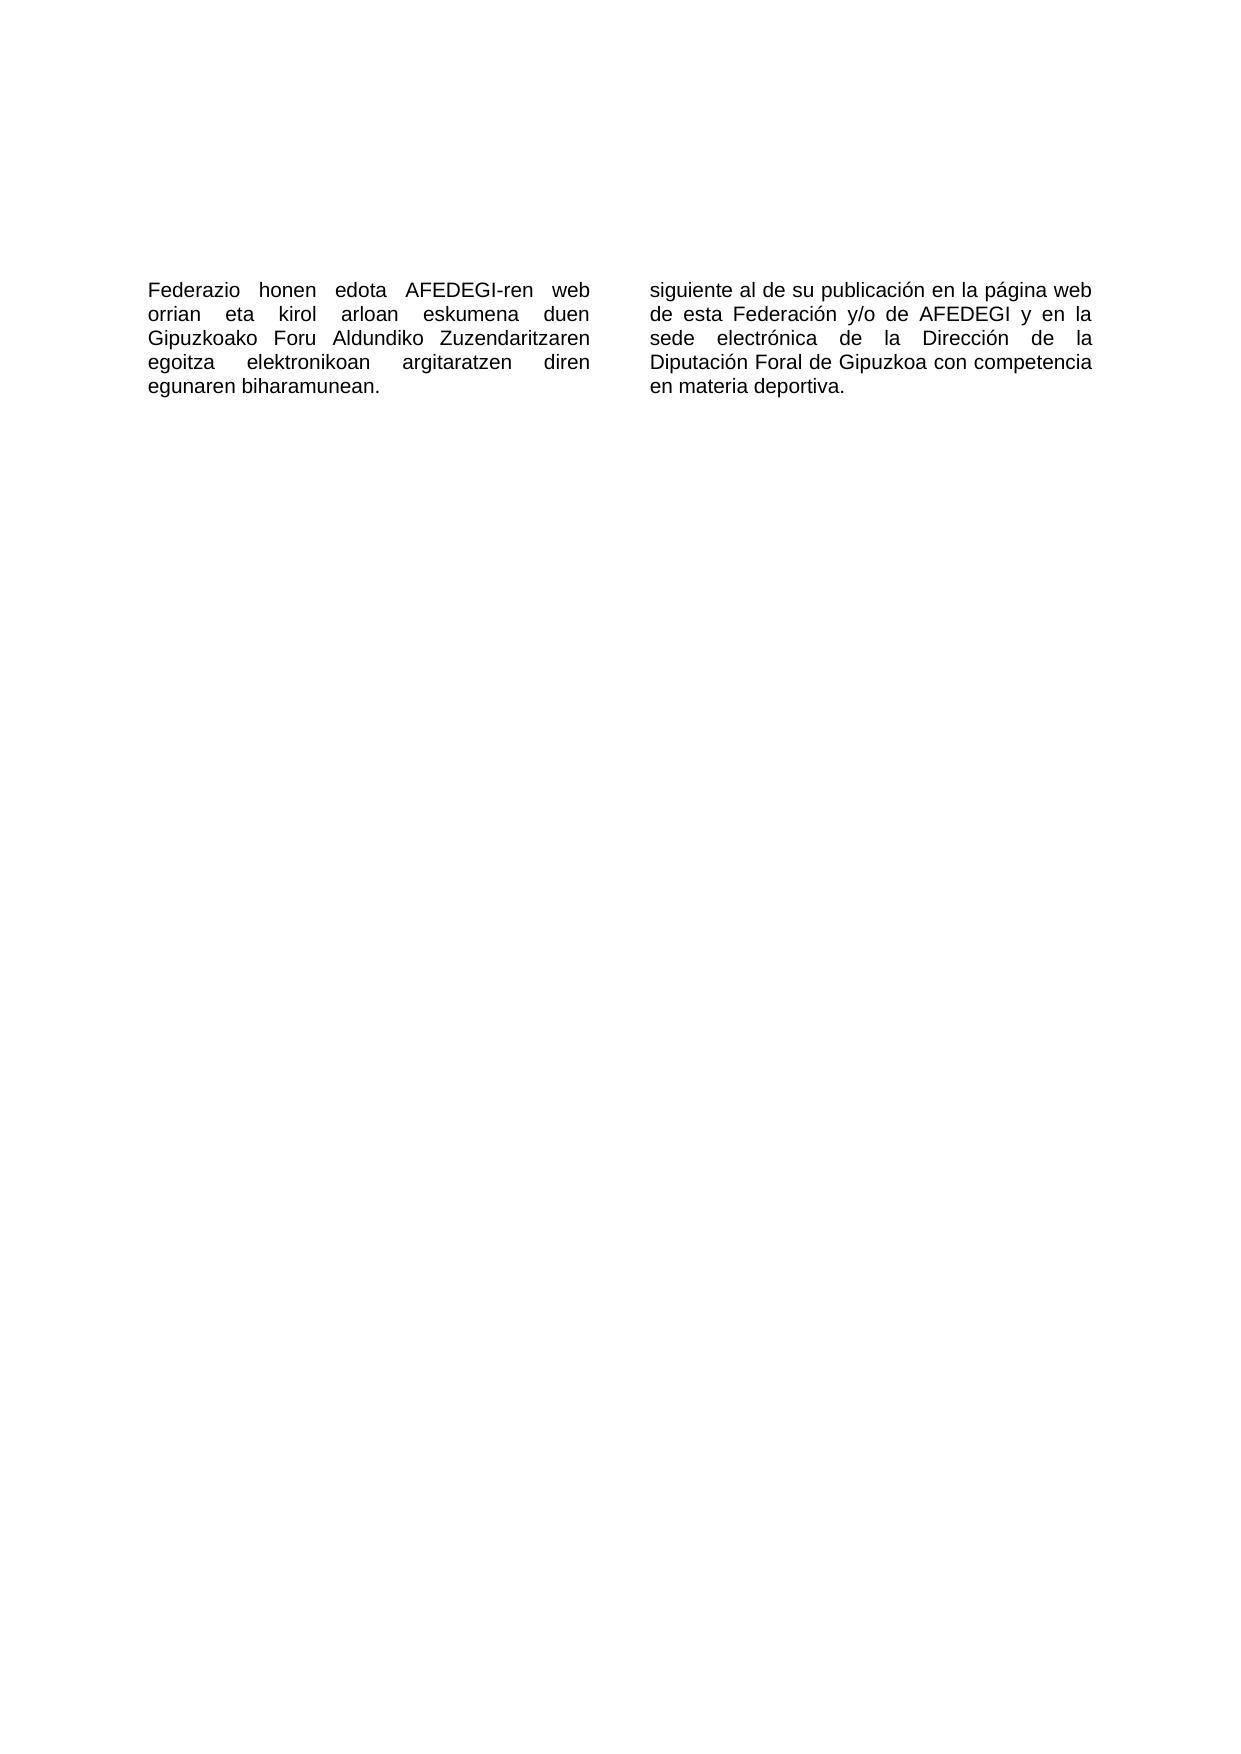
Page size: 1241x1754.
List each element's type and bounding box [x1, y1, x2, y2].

table_cell [620, 266, 1122, 411]
table_cell [118, 266, 620, 411]
